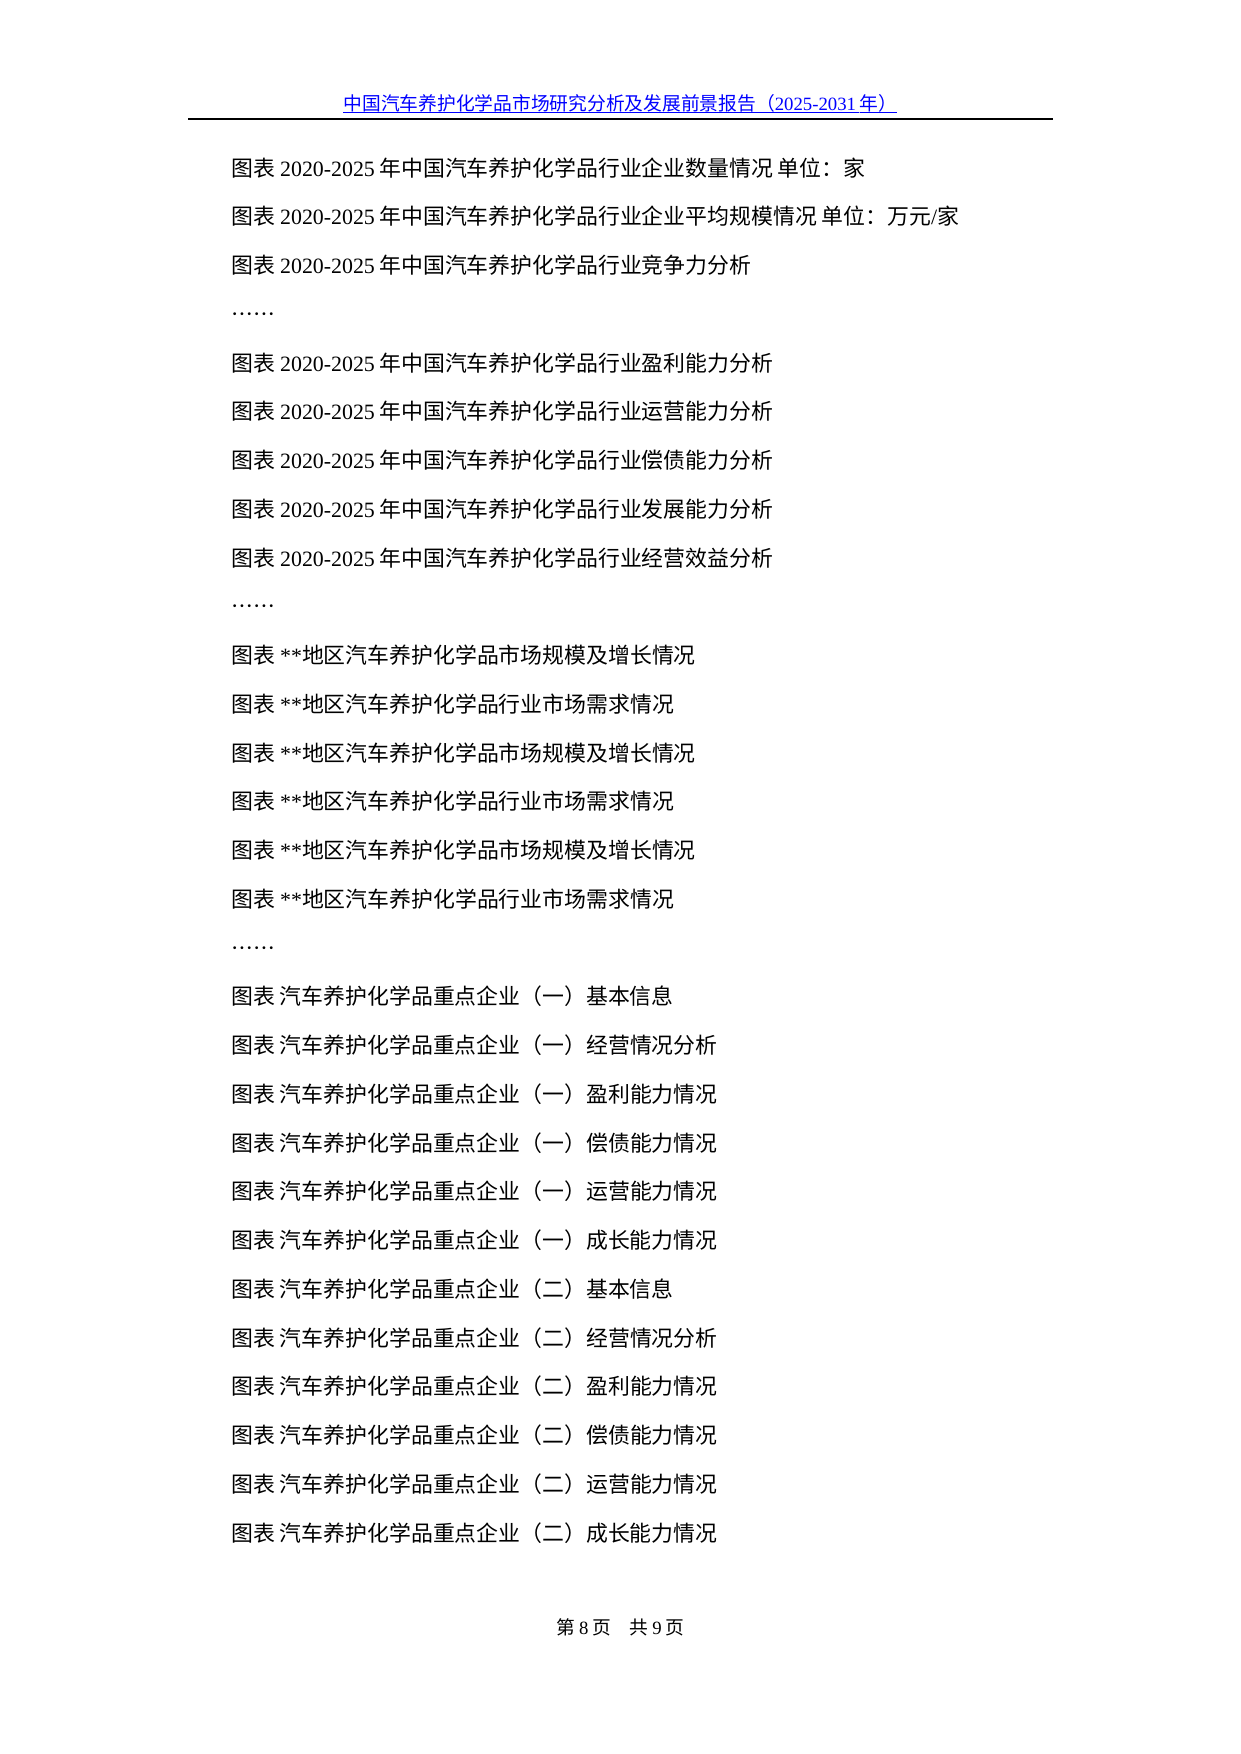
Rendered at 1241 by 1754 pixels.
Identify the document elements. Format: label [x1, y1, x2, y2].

text [187, 150, 1053, 1548]
